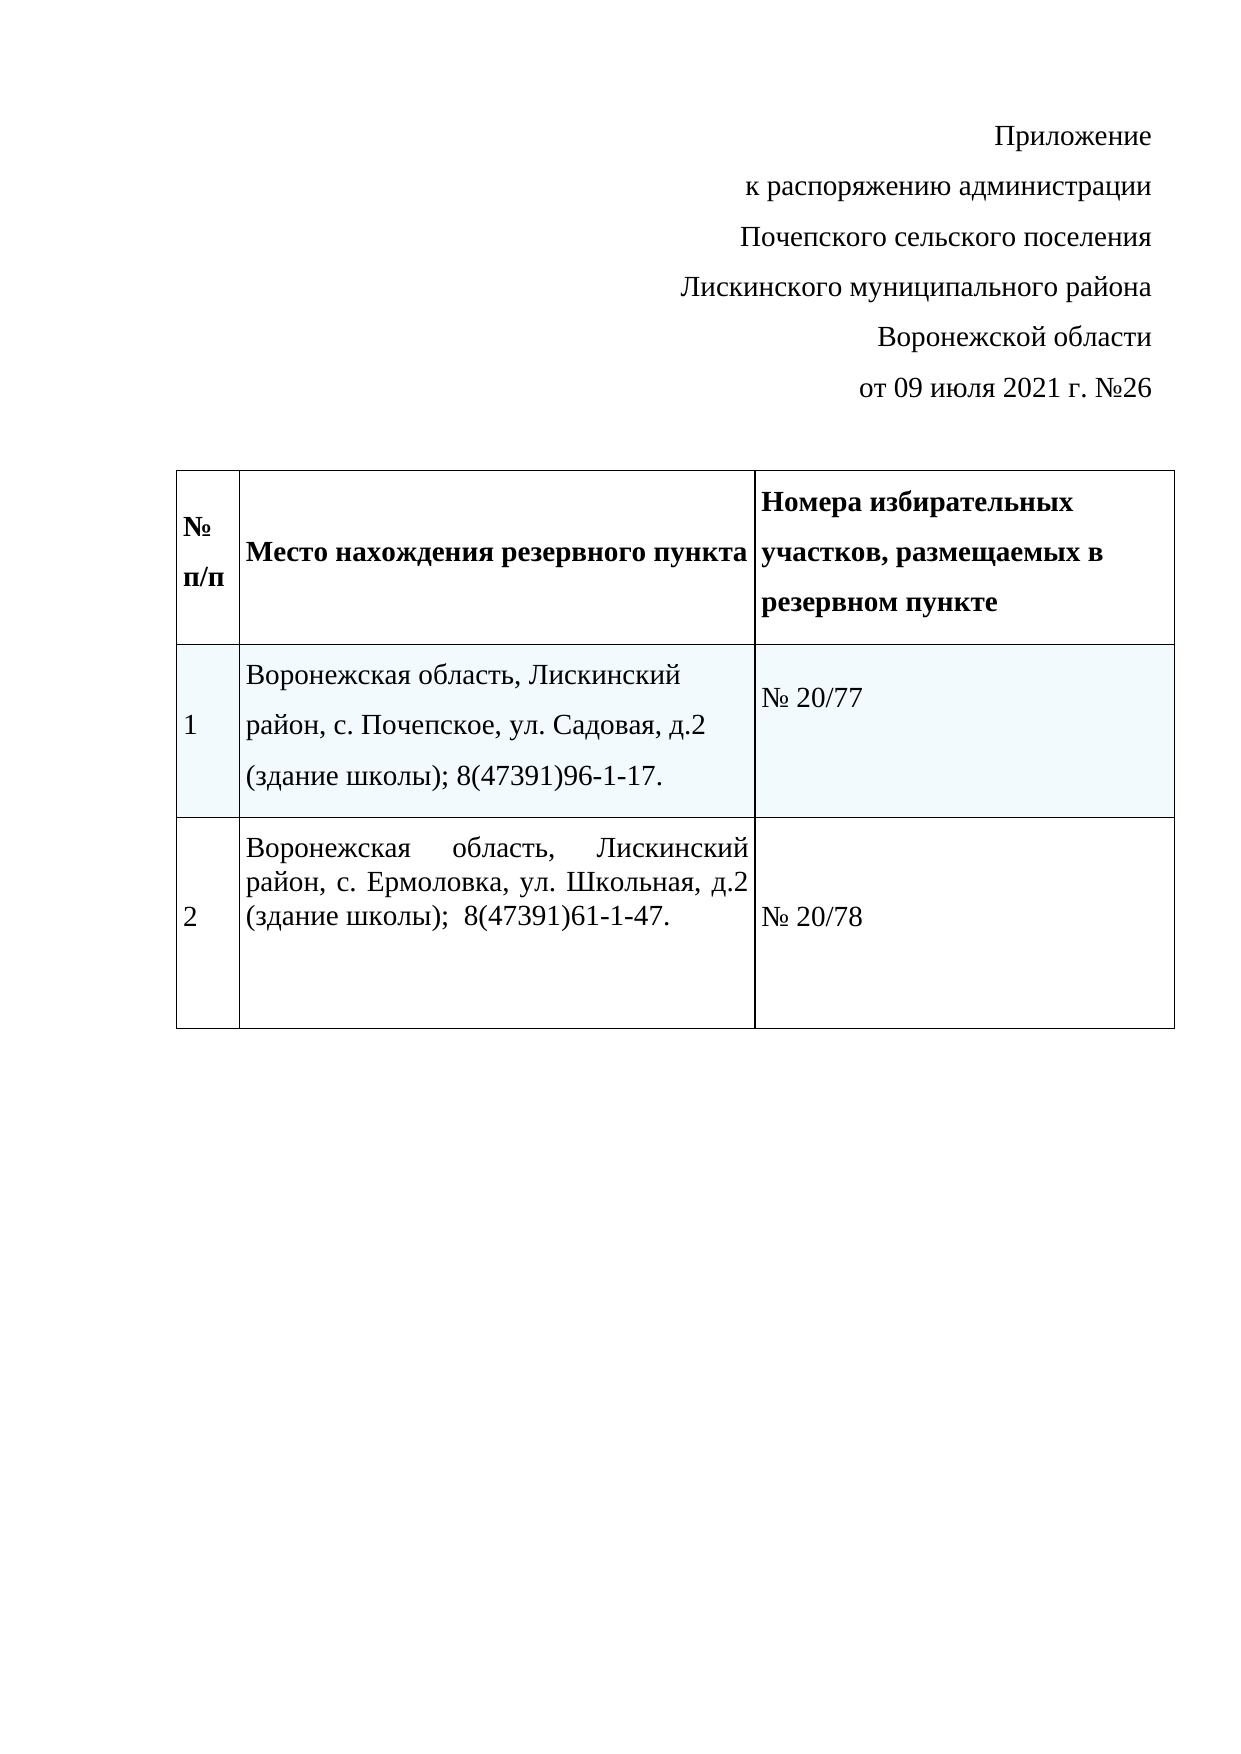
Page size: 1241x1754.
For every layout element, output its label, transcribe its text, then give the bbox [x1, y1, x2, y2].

text Лискинского муниципального района [177, 269, 1152, 303]
text Почепского сельского поселения [177, 219, 1152, 252]
table_header Место нахождения резервного пункта [240, 471, 754, 644]
text Приложение [177, 118, 1152, 152]
table_cell № 20/78 [756, 818, 1174, 1027]
table_cell № 20/77 [756, 645, 1174, 817]
table_cell Воронежская область, Лискинский район, с. Почепское, ул. Садовая, д.2 (здание школы); 8(47391)96-1-17. [240, 645, 754, 817]
table_header № п/п [177, 471, 239, 644]
table_cell 2 [177, 818, 239, 1027]
text Воронежской области [177, 319, 1152, 353]
table_header Номера избирательных участков, размещаемых в резервном пункте [756, 471, 1174, 644]
table_cell 1 [177, 645, 239, 817]
table_cell Воронежская область, Лискинский район, с. Ермоловка, ул. Школьная, д.2 (здание школы); 8(47391)61-1-47. [240, 818, 754, 1027]
text к распоряжению администрации [177, 168, 1152, 202]
text от 09 июля 2021 г. №26 [177, 370, 1152, 403]
